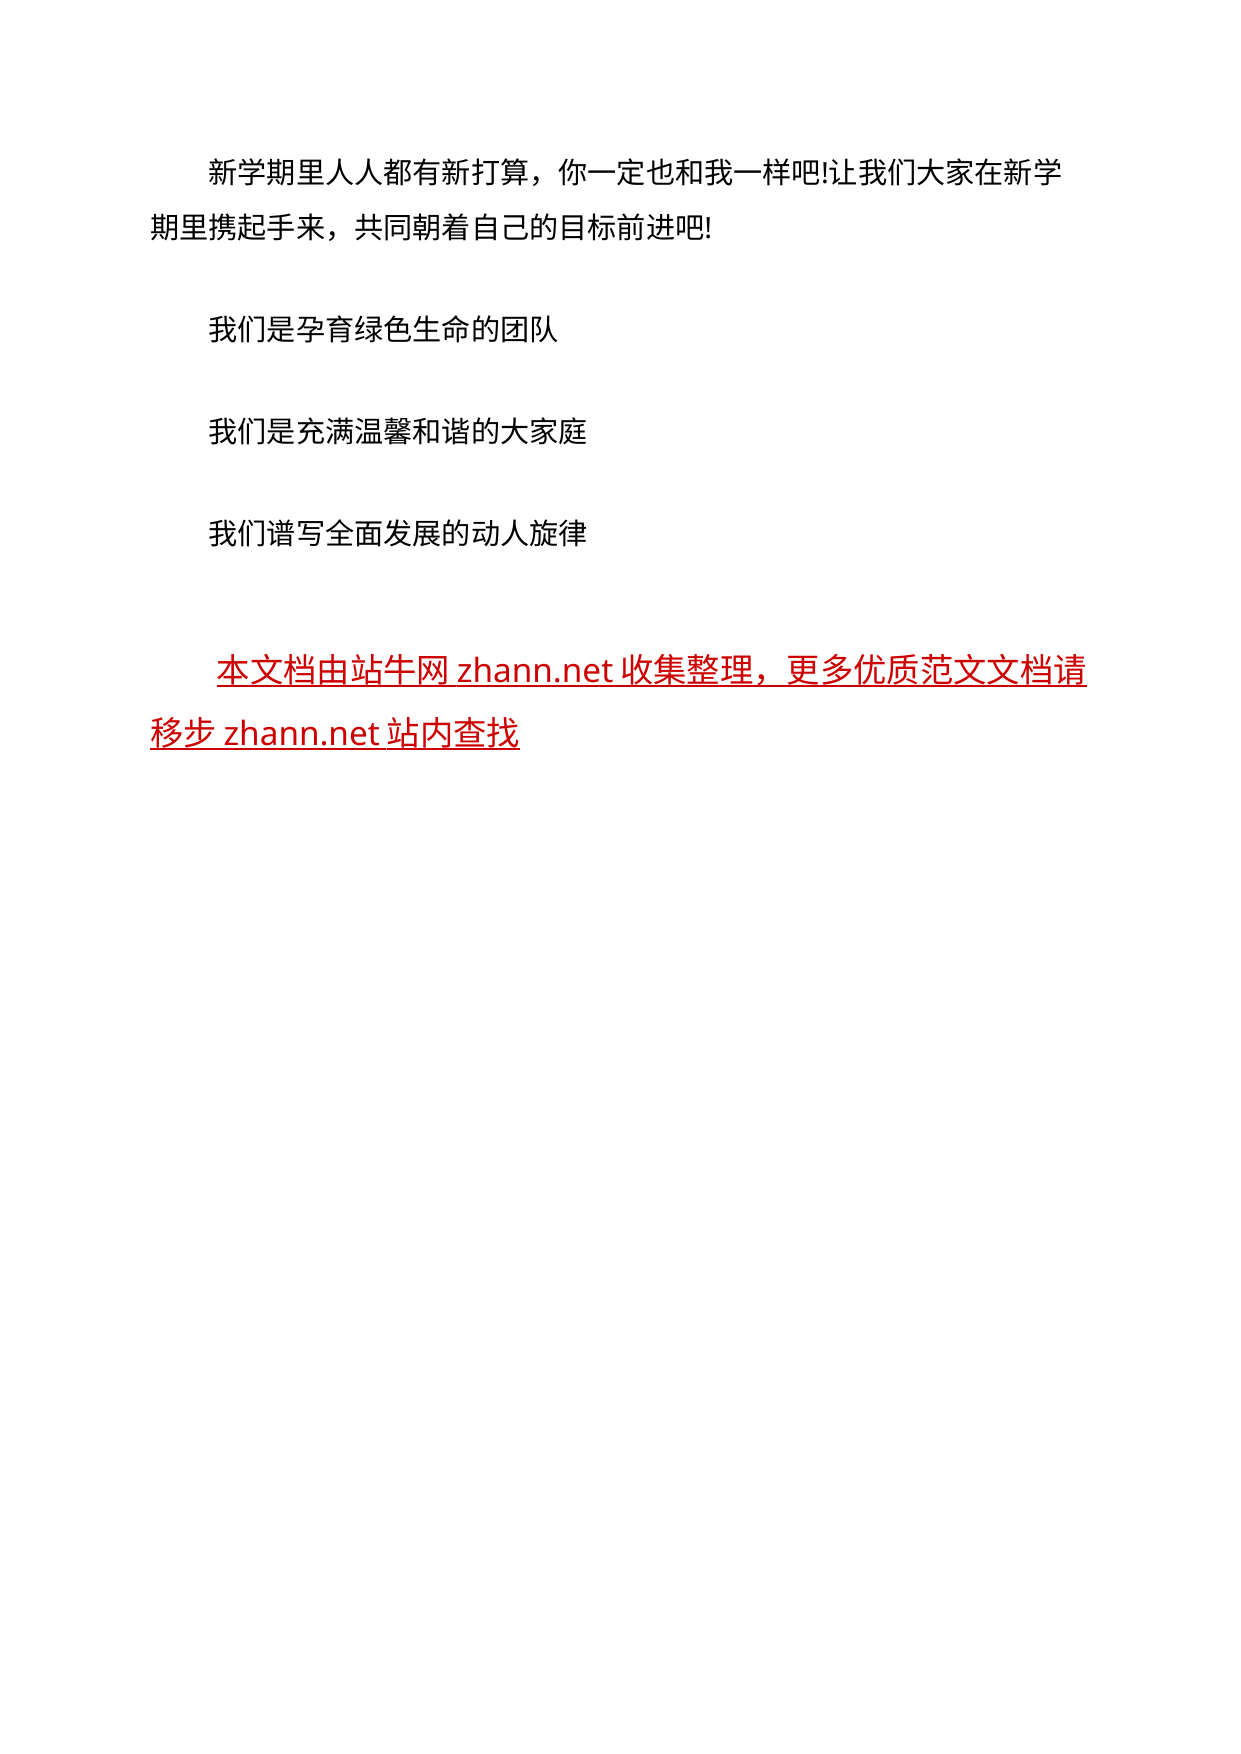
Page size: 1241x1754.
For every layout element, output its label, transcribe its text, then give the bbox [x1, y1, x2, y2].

text 本文档由站牛网zhann.net收集整理，更多优质范文文档请移步zhann.net站内查找 [150, 643, 1090, 755]
text 我们是孕育绿色生命的团队 [150, 307, 1090, 349]
text 我们谱写全面发展的动人旋律 [150, 511, 1090, 553]
text 新学期里人人都有新打算，你一定也和我一样吧!让我们大家在新学期里携起手来，共同朝着自己的目标前进吧! [150, 150, 1090, 247]
text 我们是充满温馨和谐的大家庭 [150, 409, 1090, 451]
